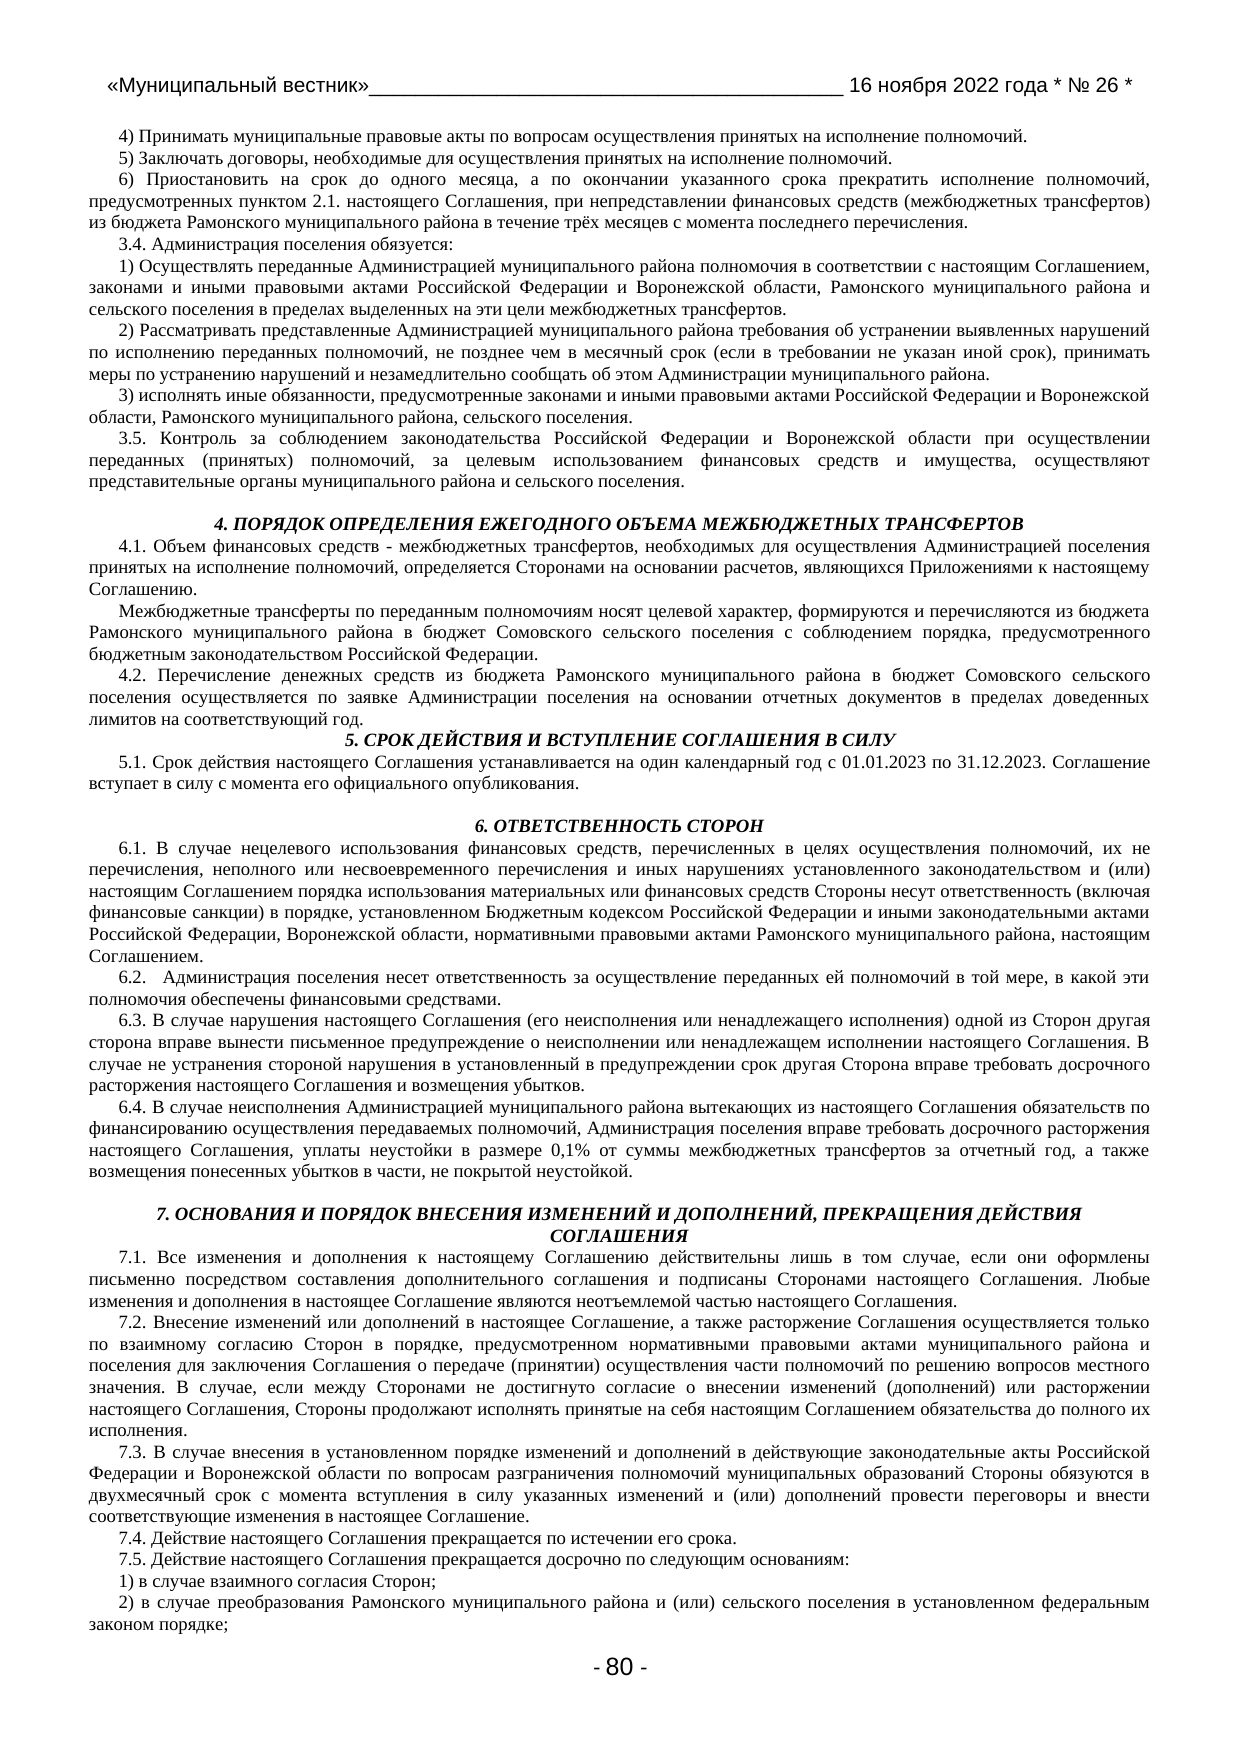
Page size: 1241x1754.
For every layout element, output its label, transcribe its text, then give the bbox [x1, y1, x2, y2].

text 5.1. Срок действия настоящего Соглашения устанавливается на один календарный год с 01.01.2023 по 31.12.2023. Соглашение вступает в силу с момента его официального опубликования. [89, 751, 1152, 794]
text Межбюджетные трансферты по переданным полномочиям носят целевой характер, формируются и перечисляются из бюджета Рамонского муниципального района в бюджет Сомовского сельского поселения с соблюдением порядка, предусмотренного бюджетным законодательством Российской Федерации. [89, 599, 1152, 664]
text 7.2. Внесение изменений или дополнений в настоящее Соглашение, а также расторжение Соглашения осуществляется только по взаимному согласию Сторон в порядке, предусмотренном нормативными правовыми актами муниципального района и поселения для заключения Соглашения о передаче (принятии) осуществления части полномочий по решению вопросов местного значения. В случае, если между Сторонами не достигнуто согласие о внесении изменений (дополнений) или расторжении настоящего Соглашения, Стороны продолжают исполнять принятые на себя настоящим Соглашением обязательства до полного их исполнения. [89, 1311, 1152, 1441]
text 2) Рассматривать представленные Администрацией муниципального района требования об устранении выявленных нарушений по исполнению переданных полномочий, не позднее чем в месячный срок (если в требовании не указан иной срок), принимать меры по устранению нарушений и незамедлительно сообщать об этом Администрации муниципального района. [89, 319, 1152, 384]
text 4.2. Перечисление денежных средств из бюджета Рамонского муниципального района в бюджет Сомовского сельского поселения осуществляется по заявке Администрации поселения на основании отчетных документов в пределах доведенных лимитов на соответствующий год. [89, 664, 1152, 729]
text 6.4. В случае неисполнения Администрацией муниципального района вытекающих из настоящего Соглашения обязательств по финансированию осуществления передаваемых полномочий, Администрация поселения вправе требовать досрочного расторжения настоящего Соглашения, уплаты неустойки в размере 0,1% от суммы межбюджетных трансфертов за отчетный год, а также возмещения понесенных убытков в части, не покрытой неустойкой. [89, 1096, 1152, 1182]
text 3.4. Администрация поселения обязуется: [89, 233, 1152, 254]
text 6.2. Администрация поселения несет ответственность за осуществление переданных ей полномочий в той мере, в какой эти полномочия обеспечены финансовыми средствами. [89, 966, 1152, 1009]
text 4) Принимать муниципальные правовые акты по вопросам осуществления принятых на исполнение полномочий. [89, 125, 1152, 147]
text 2) в случае преобразования Рамонского муниципального района и (или) сельского поселения в установленном федеральным законом порядке; [89, 1591, 1152, 1634]
text 7.5. Действие настоящего Соглашения прекращается досрочно по следующим основаниям: [89, 1548, 1152, 1570]
text 7.3. В случае внесения в установленном порядке изменений и дополнений в действующие законодательные акты Российской Федерации и Воронежской области по вопросам разграничения полномочий муниципальных образований Стороны обязуются в двухмесячный срок с момента вступления в силу указанных изменений и (или) дополнений провести переговоры и внести соответствующие изменения в настоящее Соглашение. [89, 1441, 1152, 1527]
text 6. ОТВЕТСТВЕННОСТЬ СТОРОН [89, 815, 1152, 837]
text 6) Приостановить на срок до одного месяца, а по окончании указанного срока прекратить исполнение полномочий, предусмотренных пунктом 2.1. настоящего Соглашения, при непредставлении финансовых средств (межбюджетных трансфертов) из бюджета Рамонского муниципального района в течение трёх месяцев с момента последнего перечисления. [89, 168, 1152, 233]
text 7.4. Действие настоящего Соглашения прекращается по истечении его срока. [89, 1527, 1152, 1548]
text 6.3. В случае нарушения настоящего Соглашения (его неисполнения или ненадлежащего исполнения) одной из Сторон другая сторона вправе вынести письменное предупреждение о неисполнении или ненадлежащем исполнении настоящего Соглашения. В случае не устранения стороной нарушения в установленный в предупреждении срок другая Сторона вправе требовать досрочного расторжения настоящего Соглашения и возмещения убытков. [89, 1009, 1152, 1096]
text 4.1. Объем финансовых средств - межбюджетных трансфертов, необходимых для осуществления Администрацией поселения принятых на исполнение полномочий, определяется Сторонами на основании расчетов, являющихся Приложениями к настоящему Соглашению. [89, 535, 1152, 599]
text 3) исполнять иные обязанности, предусмотренные законами и иными правовыми актами Российской Федерации и Воронежской области, Рамонского муниципального района, сельского поселения. [89, 384, 1152, 427]
text 3.5. Контроль за соблюдением законодательства Российской Федерации и Воронежской области при осуществлении переданных (принятых) полномочий, за целевым использованием финансовых средств и имущества, осуществляют представительные органы муниципального района и сельского поселения. [89, 427, 1152, 492]
text 4. ПОРЯДОК ОПРЕДЕЛЕНИЯ ЕЖЕГОДНОГО ОБЪЕМА МЕЖБЮДЖЕТНЫХ ТРАНСФЕРТОВ [89, 513, 1152, 535]
text 6.1. В случае нецелевого использования финансовых средств, перечисленных в целях осуществления полномочий, их не перечисления, неполного или несвоевременного перечисления и иных нарушениях установленного законодательством и (или) настоящим Соглашением порядка использования материальных или финансовых средств Стороны несут ответственность (включая финансовые санкции) в порядке, установленном Бюджетным кодексом Российской Федерации и иными законодательными актами Российской Федерации, Воронежской области, нормативными правовыми актами Рамонского муниципального района, настоящим Соглашением. [89, 837, 1152, 966]
text 5. СРОК ДЕЙСТВИЯ И ВСТУПЛЕНИЕ СОГЛАШЕНИЯ В СИЛУ [89, 729, 1152, 751]
text 7. ОСНОВАНИЯ И ПОРЯДОК ВНЕСЕНИЯ ИЗМЕНЕНИЙ И ДОПОЛНЕНИЙ, ПРЕКРАЩЕНИЯ ДЕЙСТВИЯ СОГЛАШЕНИЯ [89, 1203, 1152, 1246]
text 1) Осуществлять переданные Администрацией муниципального района полномочия в соответствии с настоящим Соглашением, законами и иными правовыми актами Российской Федерации и Воронежской области, Рамонского муниципального района и сельского поселения в пределах выделенных на эти цели межбюджетных трансфертов. [89, 254, 1152, 319]
text 1) в случае взаимного согласия Сторон; [89, 1570, 1152, 1591]
text 7.1. Все изменения и дополнения к настоящему Соглашению действительны лишь в том случае, если они оформлены письменно посредством составления дополнительного соглашения и подписаны Сторонами настоящего Соглашения. Любые изменения и дополнения в настоящее Соглашение являются неотъемлемой частью настоящего Соглашения. [89, 1246, 1152, 1311]
text 5) Заключать договоры, необходимые для осуществления принятых на исполнение полномочий. [89, 147, 1152, 168]
